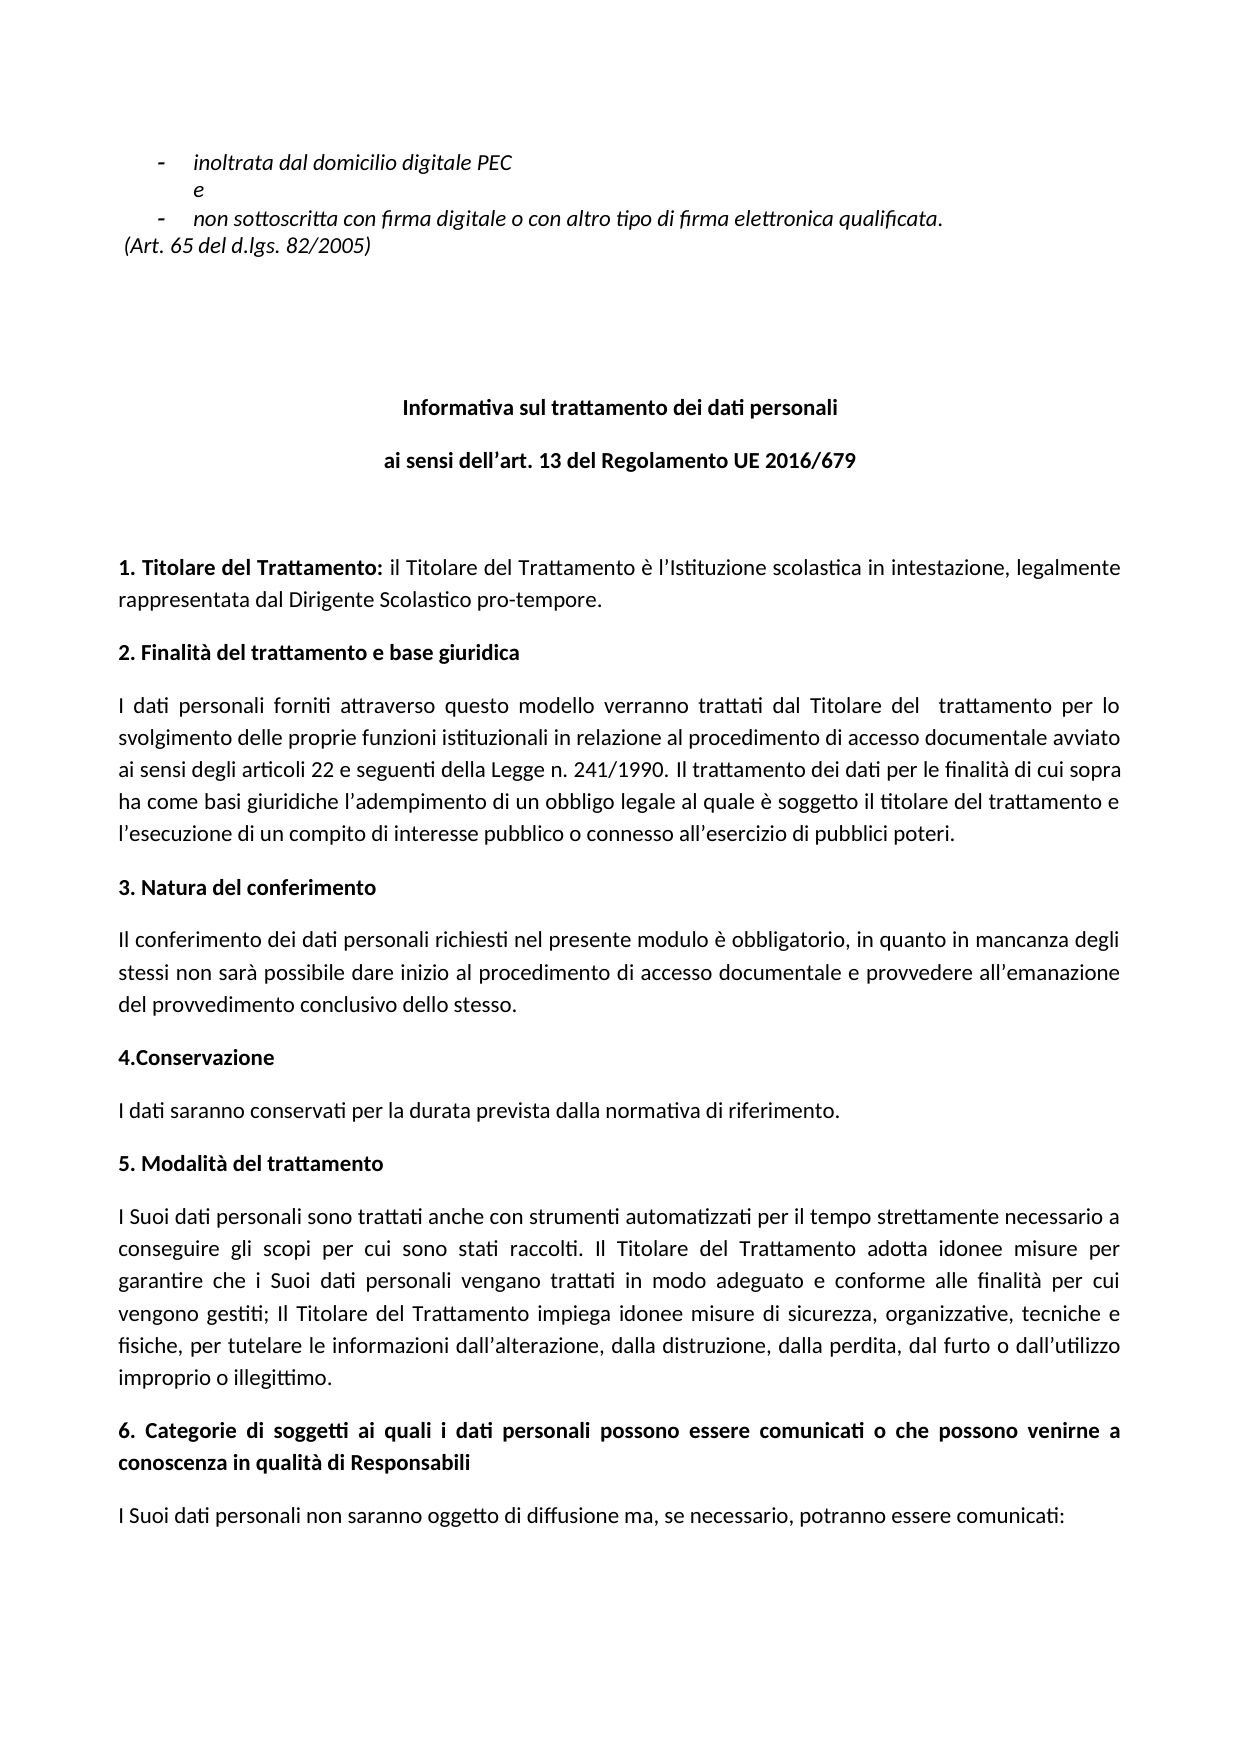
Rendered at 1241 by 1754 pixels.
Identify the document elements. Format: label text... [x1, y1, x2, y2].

list e [193, 176, 1132, 204]
text 1. Titolare del Trattamento: il Titolare del Trattamento è l’Istituzione scolastica in intestazione, legalmente rappresentata dal Dirigente Scolastico pro-tempore. [118, 553, 1122, 613]
text I Suoi dati personali sono trattati anche con strumenti automatizzati per il tempo strettamente necessario a conseguire gli scopi per cui sono stati raccolti. Il Titolare del Trattamento adotta idonee misure per garantire che i Suoi dati personali vengano trattati in modo adeguato e conforme alle finalità per cui vengono gestiti; Il Titolare del Trattamento impiega idonee misure di sicurezza, organizzative, tecniche e fisiche, per tutelare le informazioni dall’alterazione, dalla distruzione, dalla perdita, dal furto o dall’utilizzo improprio o illegittimo. [118, 1202, 1122, 1391]
text Il conferimento dei dati personali richiesti nel presente modulo è obbligatorio, in quanto in mancanza degli stessi non sarà possibile dare inizio al procedimento di accesso documentale e provvedere all’emanazione del provvedimento conclusivo dello stesso. [118, 926, 1122, 1018]
text 3. Natura del conferimento [118, 873, 1122, 901]
text (Art. 65 del d.lgs. 82/2005) [118, 232, 1132, 260]
list non sottoscritta con firma digitale o con altro tipo di firma elettronica qualificata. [156, 204, 1132, 232]
text 2. Finalità del trattamento e base giuridica [118, 638, 1122, 666]
text I Suoi dati personali non saranno oggetto di diffusione ma, se necessario, potranno essere comunicati: [118, 1501, 1122, 1529]
text 4.Conservazione [118, 1043, 1122, 1071]
text ai sensi dell’art. 13 del Regolamento UE 2016/679 [118, 447, 1122, 474]
text Informativa sul trattamento dei dati personali [118, 393, 1122, 422]
text 5. Modalità del trattamento [118, 1149, 1122, 1177]
text 6. Categorie di soggetti ai quali i dati personali possono essere comunicati o che possono venirne a conoscenza in qualità di Responsabili [118, 1416, 1122, 1476]
text I dati saranno conservati per la durata prevista dalla normativa di riferimento. [118, 1096, 1122, 1124]
text I dati personali forniti attraverso questo modello verranno trattati dal Titolare del trattamento per lo svolgimento delle proprie funzioni istituzionali in relazione al procedimento di accesso documentale avviato ai sensi degli articoli 22 e seguenti della Legge n. 241/1990. Il trattamento dei dati per le finalità di cui sopra ha come basi giuridiche l’adempimento di un obbligo legale al quale è soggetto il titolare del trattamento e l’esecuzione di un compito di interesse pubblico o connesso all’esercizio di pubblici poteri. [118, 691, 1122, 848]
list inoltrata dal domicilio digitale PEC [156, 148, 1132, 176]
